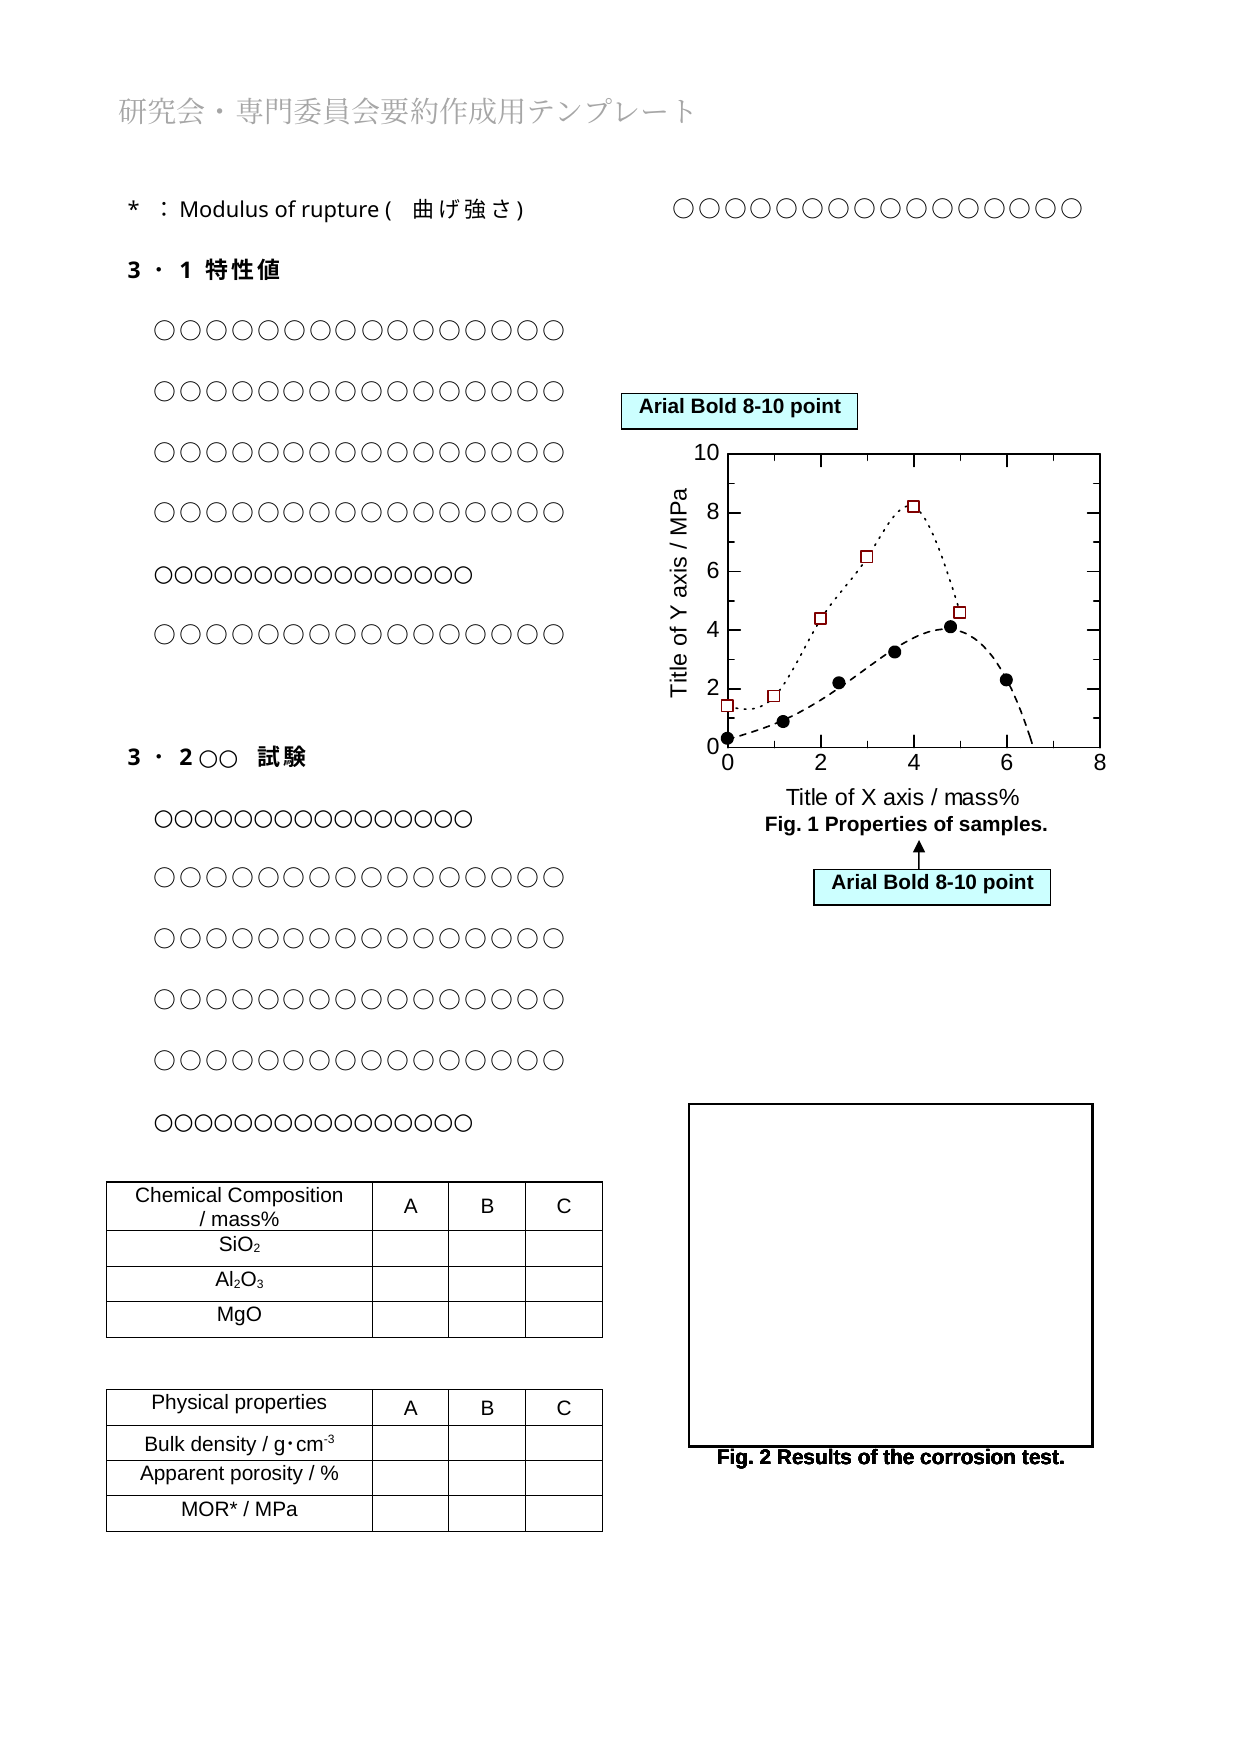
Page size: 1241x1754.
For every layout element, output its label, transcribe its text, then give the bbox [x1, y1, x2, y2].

table_header B [449, 1183, 525, 1230]
table_header B [449, 1390, 525, 1424]
table_cell SiO2 [107, 1231, 372, 1266]
table_cell [449, 1426, 525, 1460]
table_header Physical properties [107, 1390, 372, 1424]
table_cell [449, 1267, 525, 1301]
table_cell [449, 1496, 525, 1531]
table_cell [449, 1461, 525, 1495]
text ○○○○○○○○○○○○○○○○ [127, 907, 598, 968]
table_cell [526, 1496, 602, 1531]
text ○○○○○○○○○○○○○○○○ [127, 542, 598, 603]
text ○○○○○○○○○○○○○○○○ [127, 360, 598, 421]
text *：Modulus of rupture (曲げ強さ) [127, 177, 598, 238]
table_header Chemical Composition / mass% [107, 1183, 372, 1230]
table_cell [373, 1267, 448, 1301]
table_header C [526, 1390, 602, 1424]
text 3･1 特性値 [127, 238, 598, 299]
table_cell [373, 1496, 448, 1531]
table_cell [526, 1302, 602, 1337]
text ○○○○○○○○○○○○○○○○ [127, 603, 598, 664]
table_cell Al2O3 [107, 1267, 372, 1301]
text ○○○○○○○○○○○○○○○○ [127, 968, 598, 1029]
table_header C [526, 1183, 602, 1230]
table_cell [449, 1231, 525, 1266]
table_cell MgO [107, 1302, 372, 1337]
table_cell [526, 1267, 602, 1301]
text ○○○○○○○○○○○○○○○○ [127, 1029, 598, 1090]
table_cell MOR* / MPa [107, 1496, 372, 1531]
text ○○○○○○○○○○○○○○○○ [127, 421, 598, 482]
text ○○○○○○○○○○○○○○○○ [642, 177, 1113, 238]
table_cell [373, 1302, 448, 1337]
text ○○○○○○○○○○○○○○○○ [127, 786, 598, 847]
table_cell Apparent porosity / % [107, 1461, 372, 1495]
text ○○○○○○○○○○○○○○○○ [127, 1090, 598, 1151]
table_header A [373, 1390, 448, 1424]
table_cell [526, 1231, 602, 1266]
table_cell [526, 1426, 602, 1460]
table_cell [526, 1461, 602, 1495]
text ○○○○○○○○○○○○○○○○ [127, 482, 598, 542]
table_cell [449, 1302, 525, 1337]
table_cell Bulk density / g･cm-3 [107, 1426, 372, 1460]
text ○○○○○○○○○○○○○○○○ [127, 847, 598, 907]
table_cell [373, 1461, 448, 1495]
text 3･2 ○○試験 [127, 725, 598, 786]
table_cell [373, 1231, 448, 1266]
text ○○○○○○○○○○○○○○○○ [127, 299, 598, 360]
table_cell [373, 1426, 448, 1460]
table_header A [373, 1183, 448, 1230]
